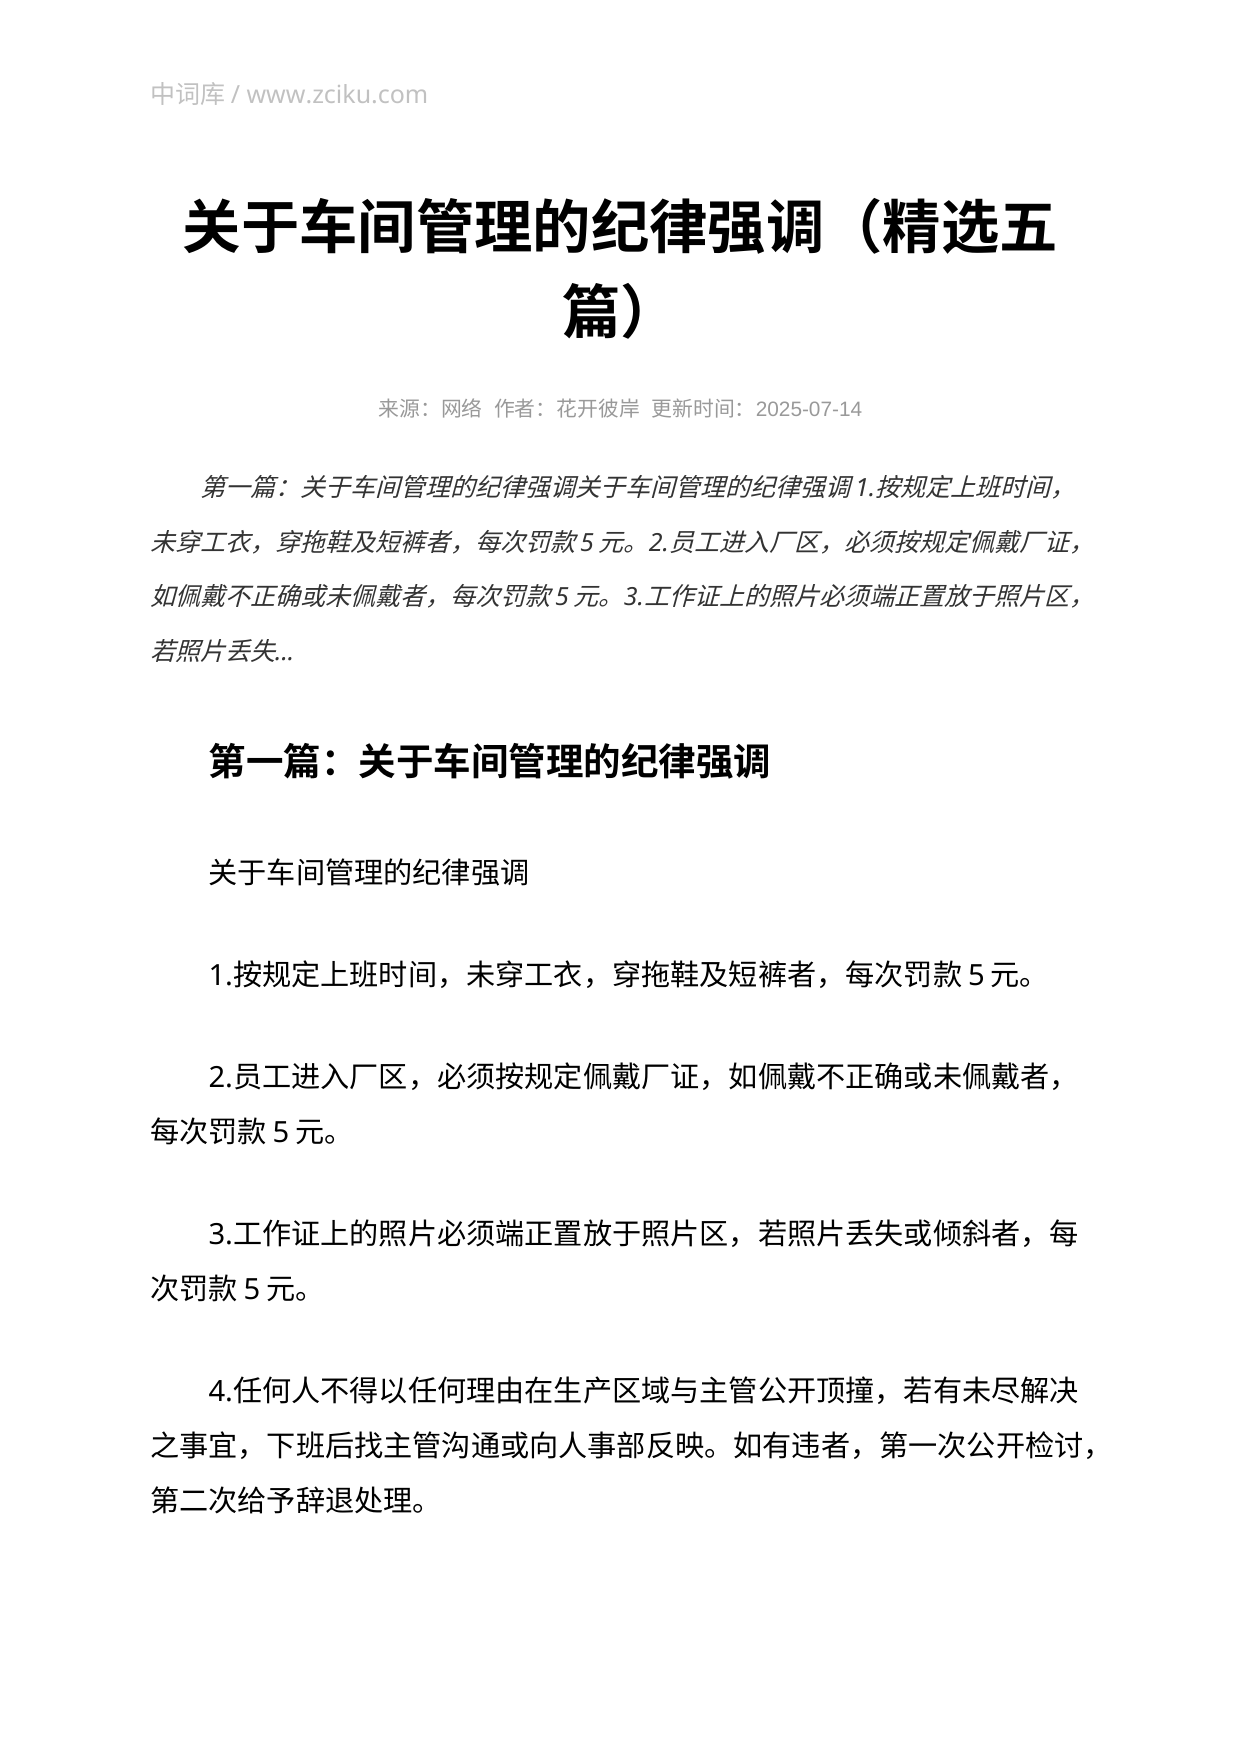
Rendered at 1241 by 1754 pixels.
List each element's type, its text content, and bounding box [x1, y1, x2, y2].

text 3.工作证上的照片必须端正置放于照片区，若照片丢失或倾斜者，每次罚款5元。 [150, 1210, 1090, 1308]
text 来源：网络 作者：花开彼岸 更新时间：2025-07-14 [150, 397, 1090, 421]
text 2.员工进入厂区，必须按规定佩戴厂证，如佩戴不正确或未佩戴者，每次罚款5元。 [150, 1053, 1090, 1151]
text 1.按规定上班时间，未穿工衣，穿拖鞋及短裤者，每次罚款5元。 [150, 951, 1090, 994]
text 关于车间管理的纪律强调 [150, 850, 1090, 892]
text 第一篇：关于车间管理的纪律强调关于车间管理的纪律强调1.按规定上班时间，未穿工衣，穿拖鞋及短裤者，每次罚款5元。2.员工进入厂区，必须按规定佩戴厂证，如佩戴不正确或未佩戴者，每次罚款5元。3.工作证上的照片必须端正置放于照片区，若照片丢失... [150, 468, 1090, 667]
text 4.任何人不得以任何理由在生产区域与主管公开顶撞，若有未尽解决之事宜，下班后找主管沟通或向人事部反映。如有违者，第一次公开检讨，第二次给予辞退处理。 [150, 1367, 1090, 1519]
text 第一篇：关于车间管理的纪律强调 [150, 732, 1090, 787]
subtitle 关于车间管理的纪律强调（精选五篇） [150, 181, 1090, 350]
